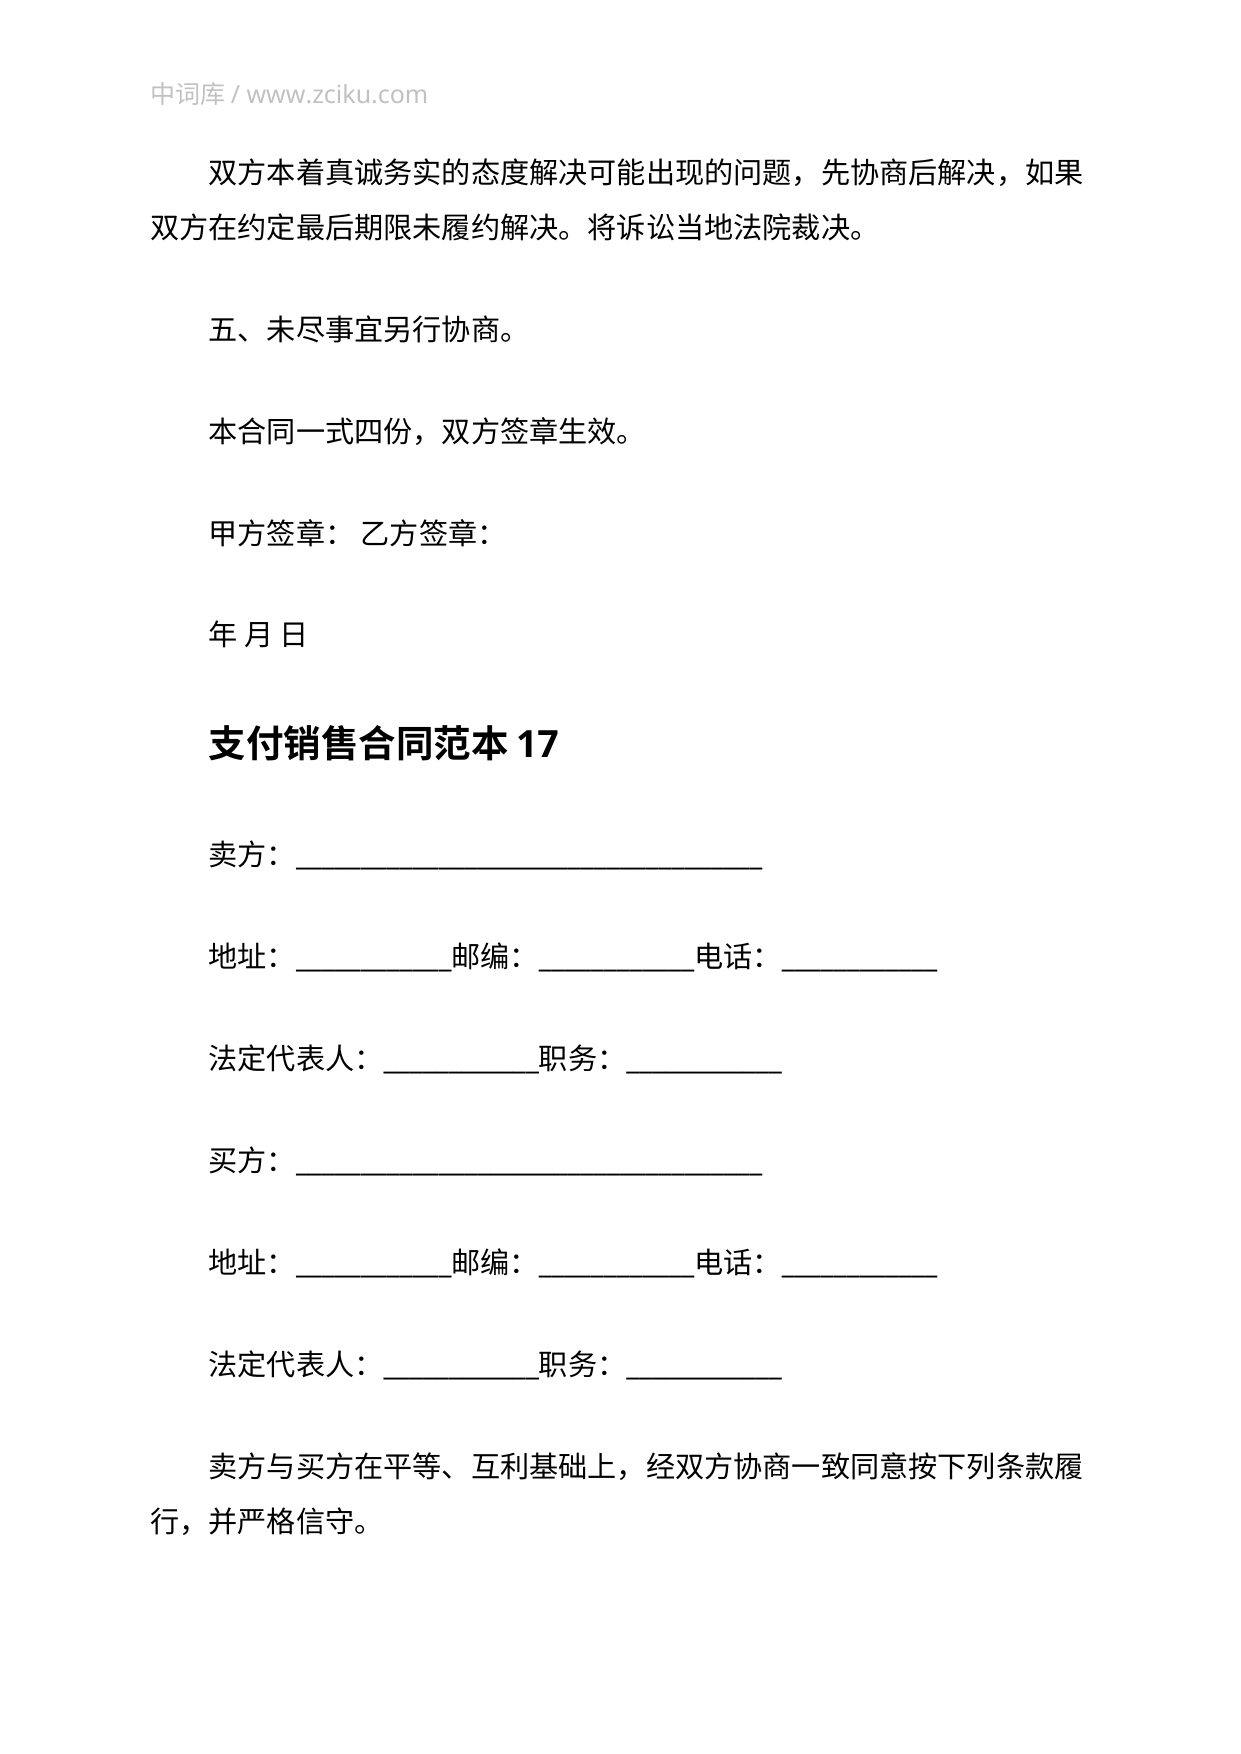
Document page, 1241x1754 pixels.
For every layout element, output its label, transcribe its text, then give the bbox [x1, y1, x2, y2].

text 甲方签章： 乙方签章： [150, 510, 1090, 552]
text 卖方：____________________________________ [150, 831, 1090, 874]
text 法定代表人：____________职务：____________ [150, 1035, 1090, 1078]
text 地址：____________邮编：____________电话：____________ [150, 933, 1090, 976]
text 地址：____________邮编：____________电话：____________ [150, 1239, 1090, 1282]
text 年 月 日 [150, 612, 1090, 654]
text 法定代表人：____________职务：____________ [150, 1341, 1090, 1384]
text 双方本着真诚务实的态度解决可能出现的问题，先协商后解决，如果双方在约定最后期限未履约解决。将诉讼当地法院裁决。 [150, 150, 1090, 247]
text 支付销售合同范本17 [150, 714, 1090, 768]
text 本合同一式四份，双方签章生效。 [150, 408, 1090, 451]
text 五、未尽事宜另行协商。 [150, 307, 1090, 349]
text 买方：____________________________________ [150, 1137, 1090, 1180]
text 卖方与买方在平等、互利基础上，经双方协商一致同意按下列条款履行，并严格信守。 [150, 1443, 1090, 1540]
